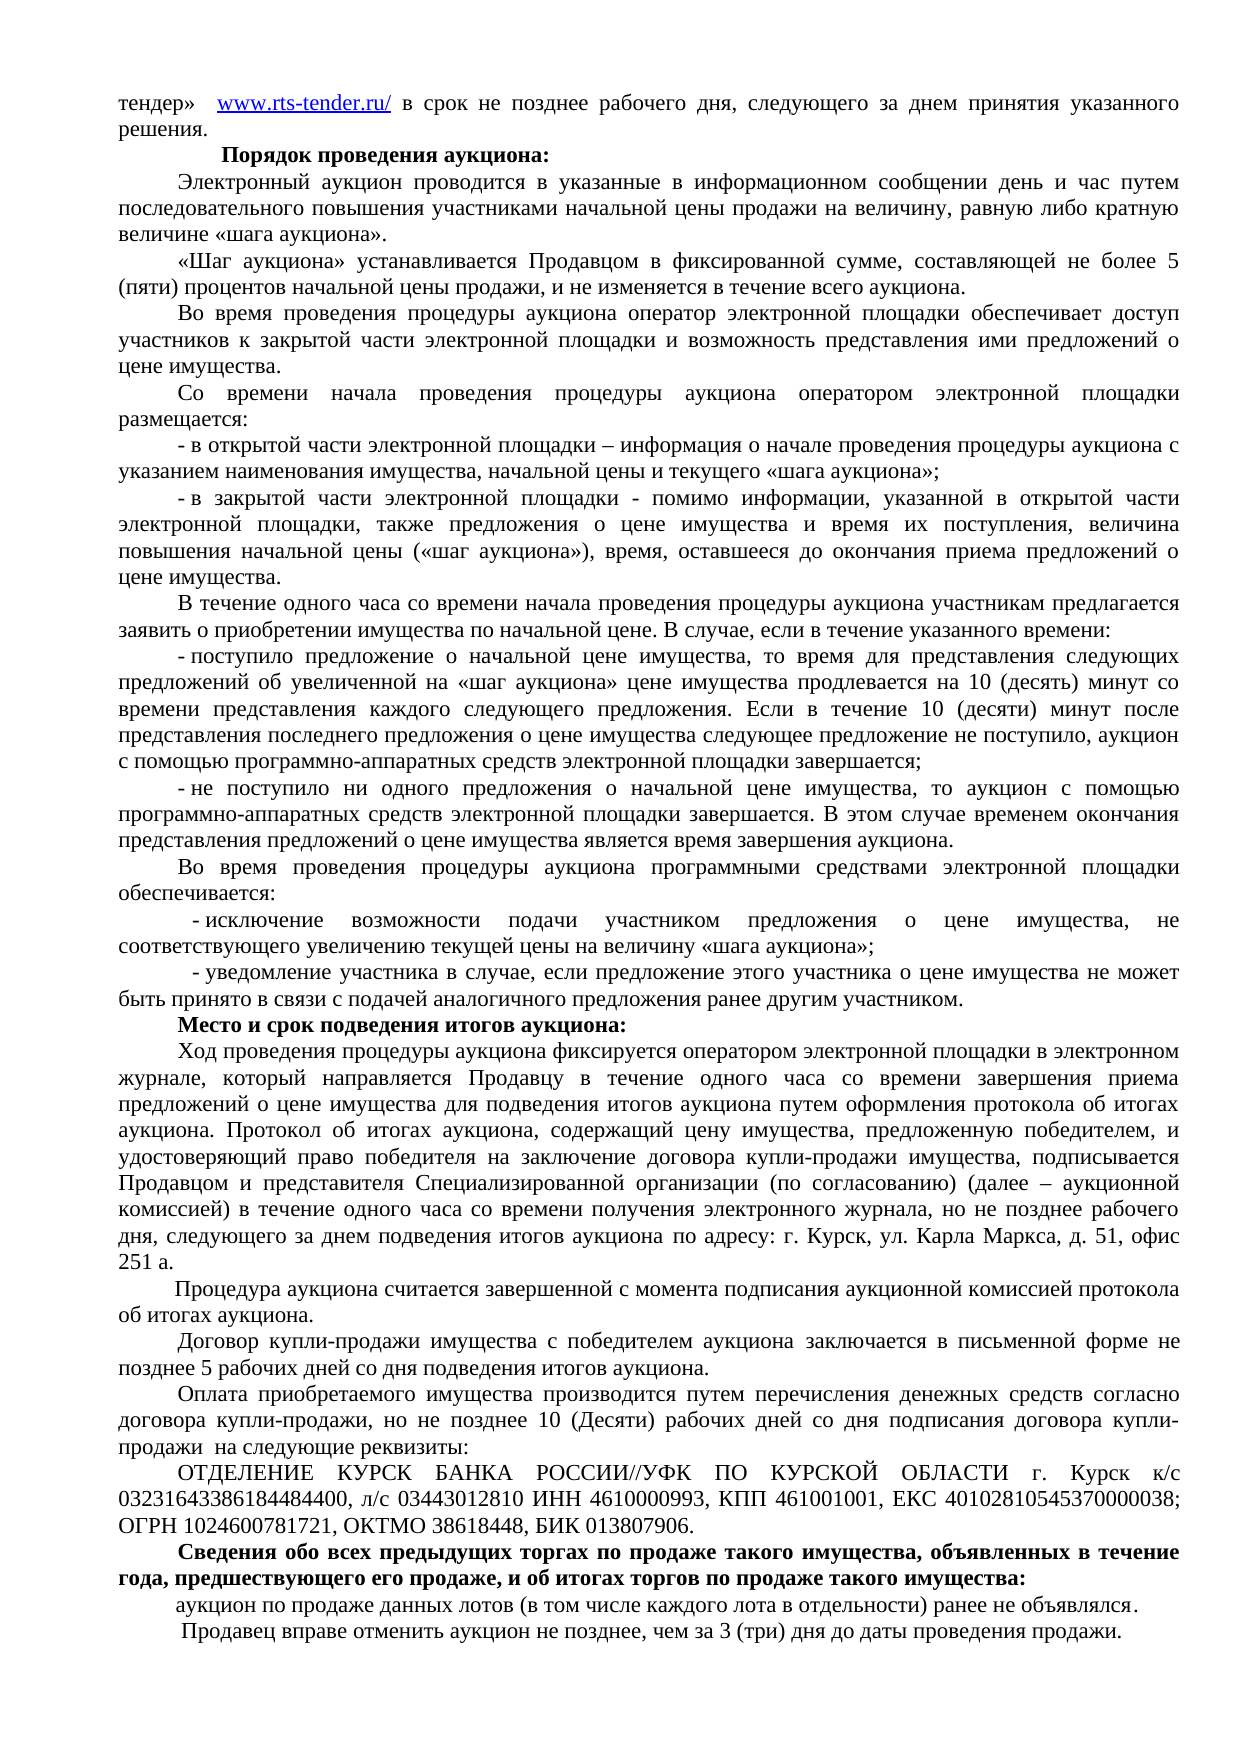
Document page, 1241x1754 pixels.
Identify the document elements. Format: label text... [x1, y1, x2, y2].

text Сведения обо всех предыдущих торгах по продаже такого имущества, объявленных в течение года, предшествующего его продаже, и об итогах торгов по продаже такого имущества: [118, 1538, 1181, 1591]
text «Шаг аукциона» устанавливается Продавцом в фиксированной сумме, составляющей не более 5 (пяти) процентов начальной цены продажи, и не изменяется в течение всего аукциона. [118, 247, 1181, 299]
text аукцион по продаже данных лотов (в том числе каждого лота в отдельности) ранее не объявлялся. [118, 1591, 1181, 1617]
text Со времени начала проведения процедуры аукциона оператором электронной площадки размещается: [118, 378, 1181, 431]
list Во время проведения процедуры аукциона оператор электронной площадки обеспечивает доступ участников к закрытой части электронной площадки и возможность представления ими предложений о цене имущества. [118, 299, 1181, 378]
text В течение одного часа со времени начала проведения процедуры аукциона участникам предлагается заявить о приобретении имущества по начальной цене. В случае, если в течение указанного времени: [118, 589, 1181, 642]
text - уведомление участника в случае, если предложение этого участника о цене имущества не может быть принято в связи с подачей аналогичного предложения ранее другим участником. [118, 958, 1181, 1011]
text - в открытой части электронной площадки – информация о начале проведения процедуры аукциона с указанием наименования имущества, начальной цены и текущего «шага аукциона»; [118, 431, 1181, 484]
text Продавец вправе отменить аукцион не позднее, чем за 3 (три) дня до даты проведения продажи. [118, 1617, 1181, 1643]
text ОТДЕЛЕНИЕ КУРСК БАНКА РОССИИ//УФК ПО КУРСКОЙ ОБЛАСТИ г. Курск к/с 03231643386184484400, л/с 03443012810 ИНН 4610000993, КПП 461001001, ЕКС 40102810545370000038; ОГРН 1024600781721, ОКТМО 38618448, БИК 013807906. [118, 1459, 1181, 1538]
text Во время проведения процедуры аукциона программными средствами электронной площадки обеспечивается: [118, 853, 1181, 906]
text Договор купли-продажи имущества с победителем аукциона заключается в письменной форме не позднее 5 рабочих дней со дня подведения итогов аукциона. [118, 1327, 1181, 1380]
text Ход проведения процедуры аукциона фиксируется оператором электронной площадки в электронном журнале, который направляется Продавцу в течение одного часа со времени завершения приема предложений о цене имущества для подведения итогов аукциона путем оформления протокола об итогах аукциона. Протокол об итогах аукциона, содержащий цену имущества, предложенную победителем, и удостоверяющий право победителя на заключение договора купли-продажи имущества, подписывается Продавцом и представителя Специализированной организации (по согласованию) (далее – аукционной комиссией) в течение одного часа со времени получения электронного журнала, но не позднее рабочего дня, следующего за днем подведения итогов аукциона по адресу: г. Курск, ул. Карла Маркса, д. 51, офис 251 а. [118, 1037, 1181, 1274]
text - не поступило ни одного предложения о начальной цене имущества, то аукцион с помощью программно-аппаратных средств электронной площадки завершается. В этом случае временем окончания представления предложений о цене имущества является время завершения аукциона. [118, 774, 1181, 853]
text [118, 89, 1181, 141]
text - в закрытой части электронной площадки - помимо информации, указанной в открытой части электронной площадки, также предложения о цене имущества и время их поступления, величина повышения начальной цены («шаг аукциона»), время, оставшееся до окончания приема предложений о цене имущества. [118, 484, 1181, 589]
text Оплата приобретаемого имущества производится путем перечисления денежных средств согласно договора купли-продажи, но не позднее 10 (Десяти) рабочих дней со дня подписания договора купли-продажи на следующие реквизиты: [118, 1380, 1181, 1459]
text Электронный аукцион проводится в указанные в информационном сообщении день и час путем последовательного повышения участниками начальной цены продажи на величину, равную либо кратную величине «шага аукциона». [118, 168, 1181, 247]
text Место и срок подведения итогов аукциона: [118, 1011, 1181, 1037]
text - исключение возможности подачи участником предложения о цене имущества, не соответствующего увеличению текущей цены на величину «шага аукциона»; [118, 906, 1181, 958]
text Процедура аукциона считается завершенной с момента подписания аукционной комиссией протокола об итогах аукциона. [118, 1274, 1181, 1327]
text - поступило предложение о начальной цене имущества, то время для представления следующих предложений об увеличенной на «шаг аукциона» цене имущества продлевается на 10 (десять) минут со времени представления каждого следующего предложения. Если в течение 10 (десяти) минут после представления последнего предложения о цене имущества следующее предложение не поступило, аукцион с помощью программно-аппаратных средств электронной площадки завершается; [118, 642, 1181, 774]
text Порядок проведения аукциона: [118, 141, 1181, 168]
